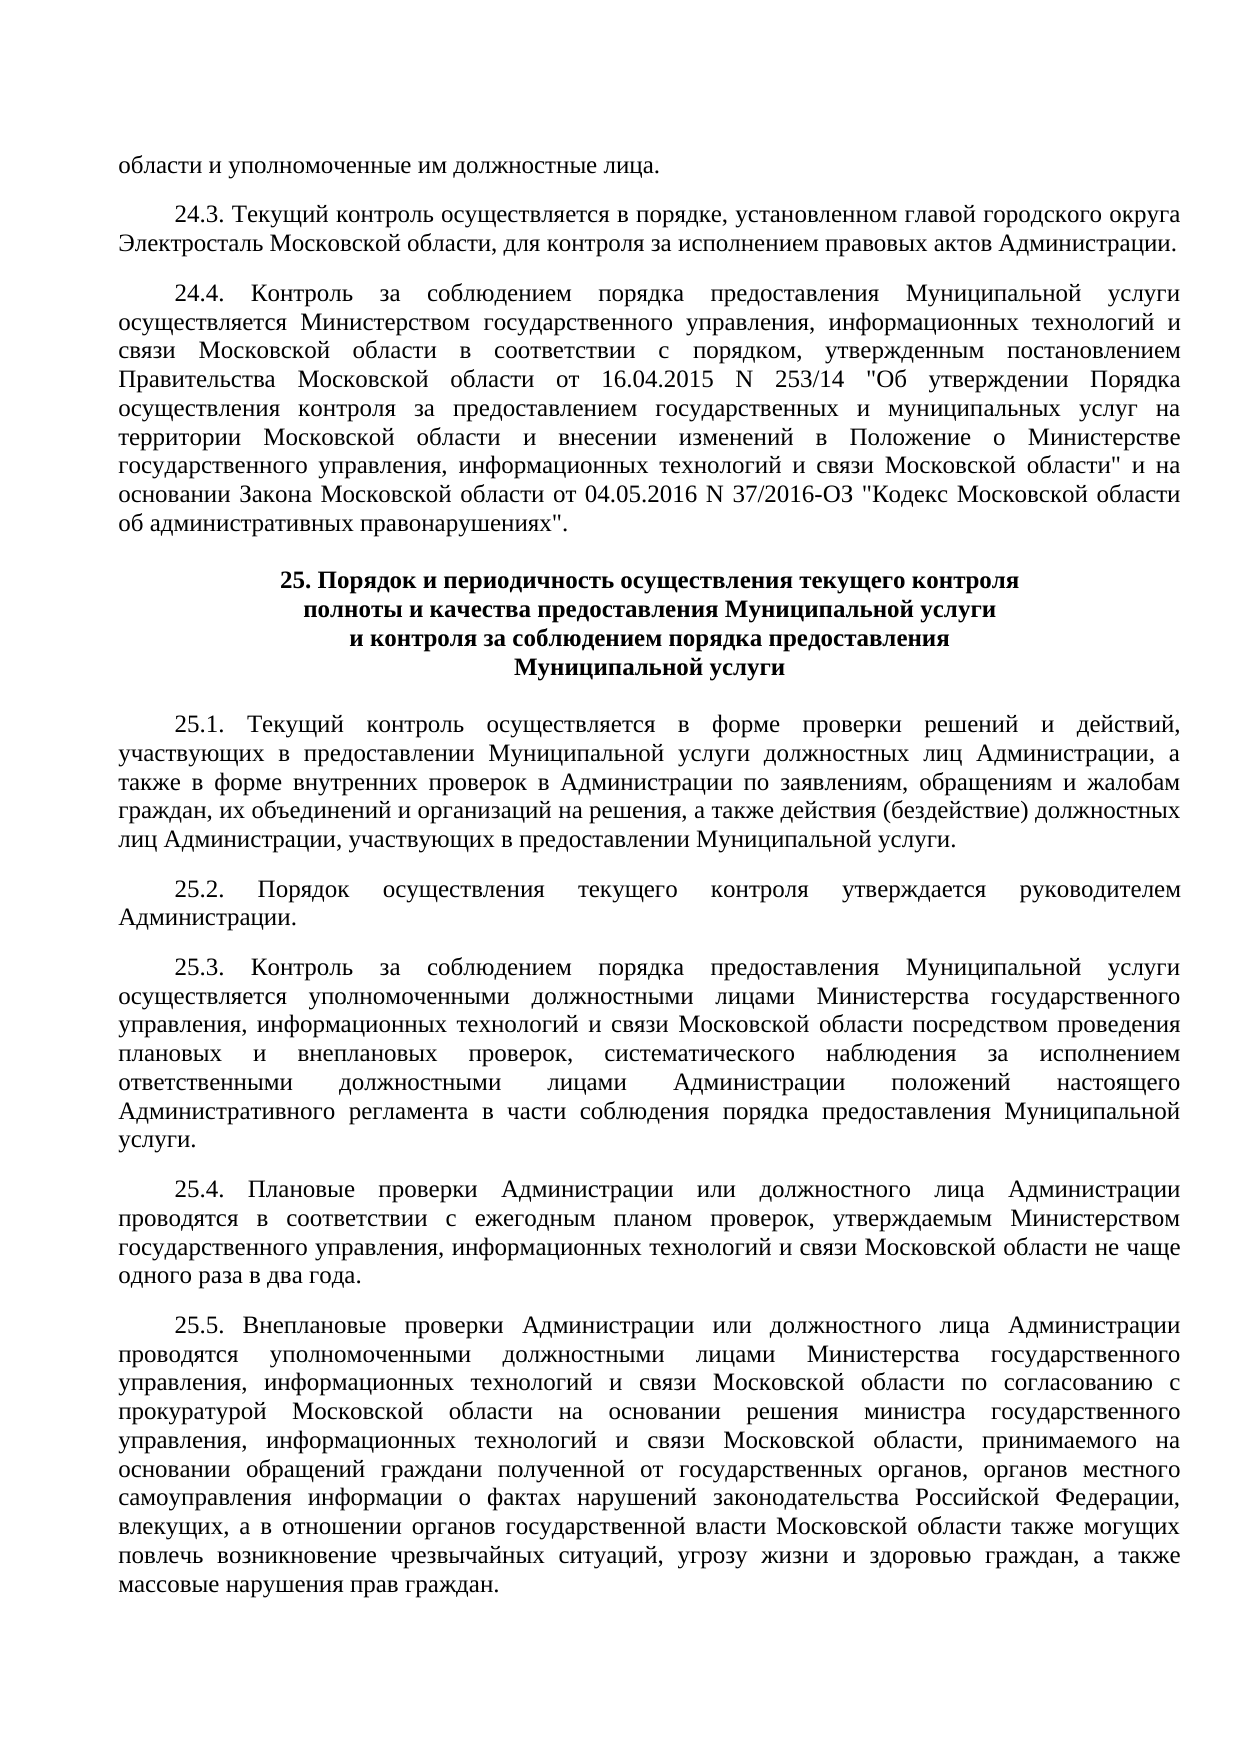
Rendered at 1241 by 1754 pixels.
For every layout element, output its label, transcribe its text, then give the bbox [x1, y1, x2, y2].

text 25.2. Порядок осуществления текущего контроля утверждается руководителем Администрации. [118, 874, 1181, 931]
text 25.1. Текущий контроль осуществляется в форме проверки решений и действий, участвующих в предоставлении Муниципальной услуги должностных лиц Администрации, а также в форме внутренних проверок в Администрации по заявлениям, обращениям и жалобам граждан, их объединений и организаций на решения, а также действия (бездействие) должностных лиц Администрации, участвующих в предоставлении Муниципальной услуги. [118, 709, 1181, 853]
title и контроля за соблюдением порядка предоставления [118, 623, 1181, 652]
text 24.4. Контроль за соблюдением порядка предоставления Муниципальной услуги осуществляется Министерством государственного управления, информационных технологий и связи Московской области в соответствии с порядком, утвержденным постановлением Правительства Московской области от 16.04.2015 N 253/14 "Об утверждении Порядка осуществления контроля за предоставлением государственных и муниципальных услуг на территории Московской области и внесении изменений в Положение о Министерстве государственного управления, информационных технологий и связи Московской области" и на основании Закона Московской области от 04.05.2016 N 37/2016-ОЗ "Кодекс Московской области об административных правонарушениях". [118, 278, 1181, 537]
text 24.3. Текущий контроль осуществляется в порядке, установленном главой городского округа Электросталь Московской области, для контроля за исполнением правовых актов Администрации. [118, 199, 1181, 257]
text 25.3. Контроль за соблюдением порядка предоставления Муниципальной услуги осуществляется уполномоченными должностными лицами Министерства государственного управления, информационных технологий и связи Московской области посредством проведения плановых и внеплановых проверок, систематического наблюдения за исполнением ответственными должностными лицами Администрации положений настоящего Административного регламента в части соблюдения порядка предоставления Муниципальной услуги. [118, 952, 1181, 1153]
text 25.5. Внеплановые проверки Администрации или должностного лица Администрации проводятся уполномоченными должностными лицами Министерства государственного управления, информационных технологий и связи Московской области по согласованию с прокуратурой Московской области на основании решения министра государственного управления, информационных технологий и связи Московской области, принимаемого на основании обращений граждани полученной от государственных органов, органов местного самоуправления информации о фактах нарушений законодательства Российской Федерации, влекущих, а в отношении органов государственной власти Московской области также могущих повлечь возникновение чрезвычайных ситуаций, угрозу жизни и здоровью граждан, а также массовые нарушения прав граждан. [118, 1310, 1181, 1597]
text 25.4. Плановые проверки Администрации или должностного лица Администрации проводятся в соответствии с ежегодным планом проверок, утверждаемым Министерством государственного управления, информационных технологий и связи Московской области не чаще одного раза в два года. [118, 1174, 1181, 1289]
title 25. Порядок и периодичность осуществления текущего контроля [118, 565, 1181, 594]
title Муниципальной услуги [118, 652, 1181, 680]
title полноты и качества предоставления Муниципальной услуги [118, 594, 1181, 623]
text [118, 150, 1181, 179]
